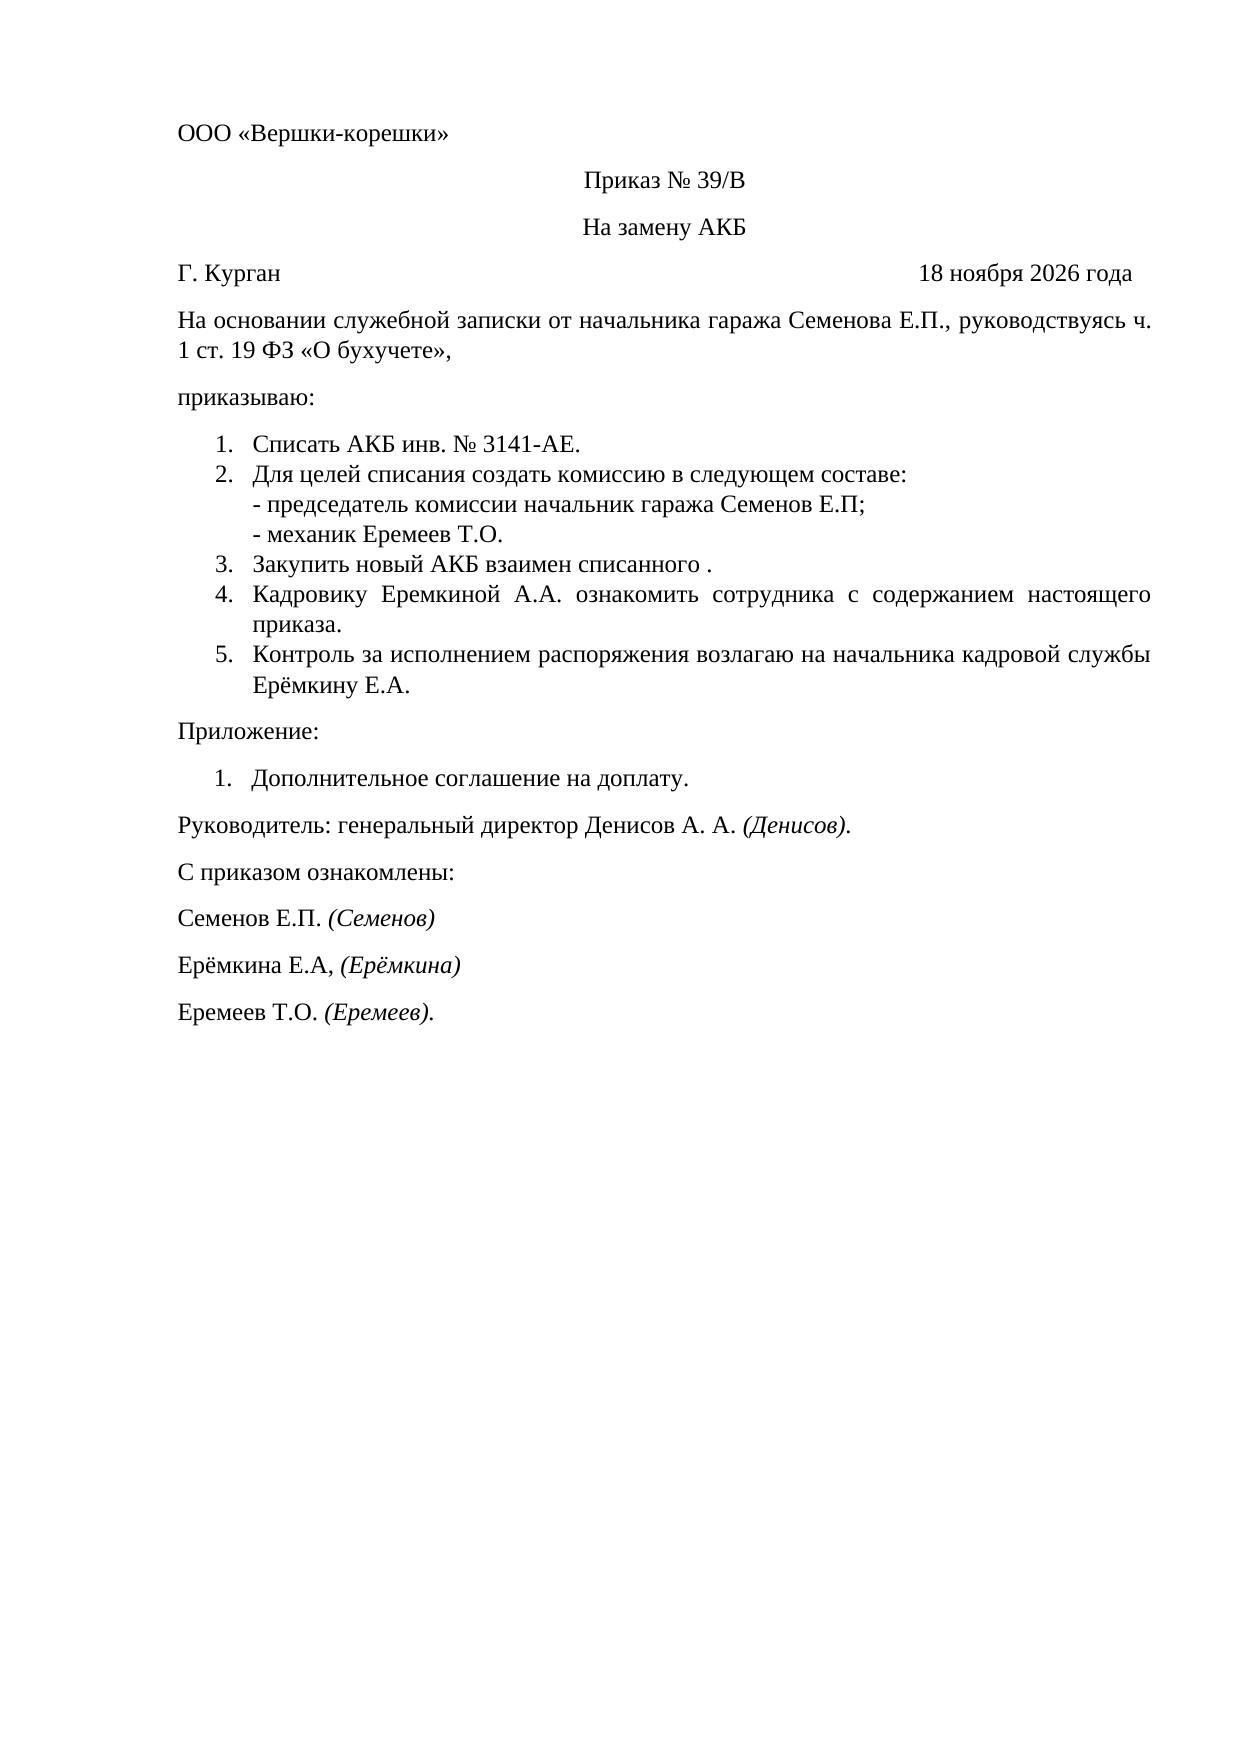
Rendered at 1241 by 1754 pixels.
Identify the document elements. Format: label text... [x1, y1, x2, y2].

list - механик Еремеев Т.О. [252, 519, 1152, 548]
text Ерёмкина Е.А, (Ерёмкина) [177, 950, 1152, 979]
text На замену АКБ [177, 212, 1152, 240]
text С приказом ознакомлены: [177, 857, 1152, 886]
list Закупить новый АКБ взаимен списанного . [215, 549, 1152, 578]
list Списать АКБ инв. № 3141-АЕ. [215, 429, 1152, 458]
text ООО «Вершки-корешки» [177, 118, 1152, 147]
text приказываю: [177, 382, 1152, 411]
text На основании служебной записки от начальника гаража Семенова Е.П., руководствуясь ч. 1 ст. 19 ФЗ «О бухучете», [177, 305, 1152, 364]
text Руководитель: генеральный директор Денисов А. А. (Денисов). [177, 810, 1152, 839]
list Для целей списания создать комиссию в следующем составе: [215, 459, 1152, 488]
list Контроль за исполнением распоряжения возлагаю на начальника кадровой службы Ерёмкину Е.А. [215, 639, 1152, 698]
text Г. Курган 18 ноября 2026 года [177, 258, 1152, 287]
text Приложение: [177, 716, 1152, 745]
text Еремеев Т.О. (Еремеев). [177, 997, 1152, 1026]
text Приказ № 39/В [177, 165, 1152, 194]
text Семенов Е.П. (Семенов) [177, 903, 1152, 932]
list - председатель комиссии начальник гаража Семенов Е.П; [252, 489, 1152, 518]
list Дополнительное соглашение на доплату. [213, 763, 1152, 792]
list Кадровику Еремкиной А.А. ознакомить сотрудника с содержанием настоящего приказа. [215, 579, 1152, 638]
